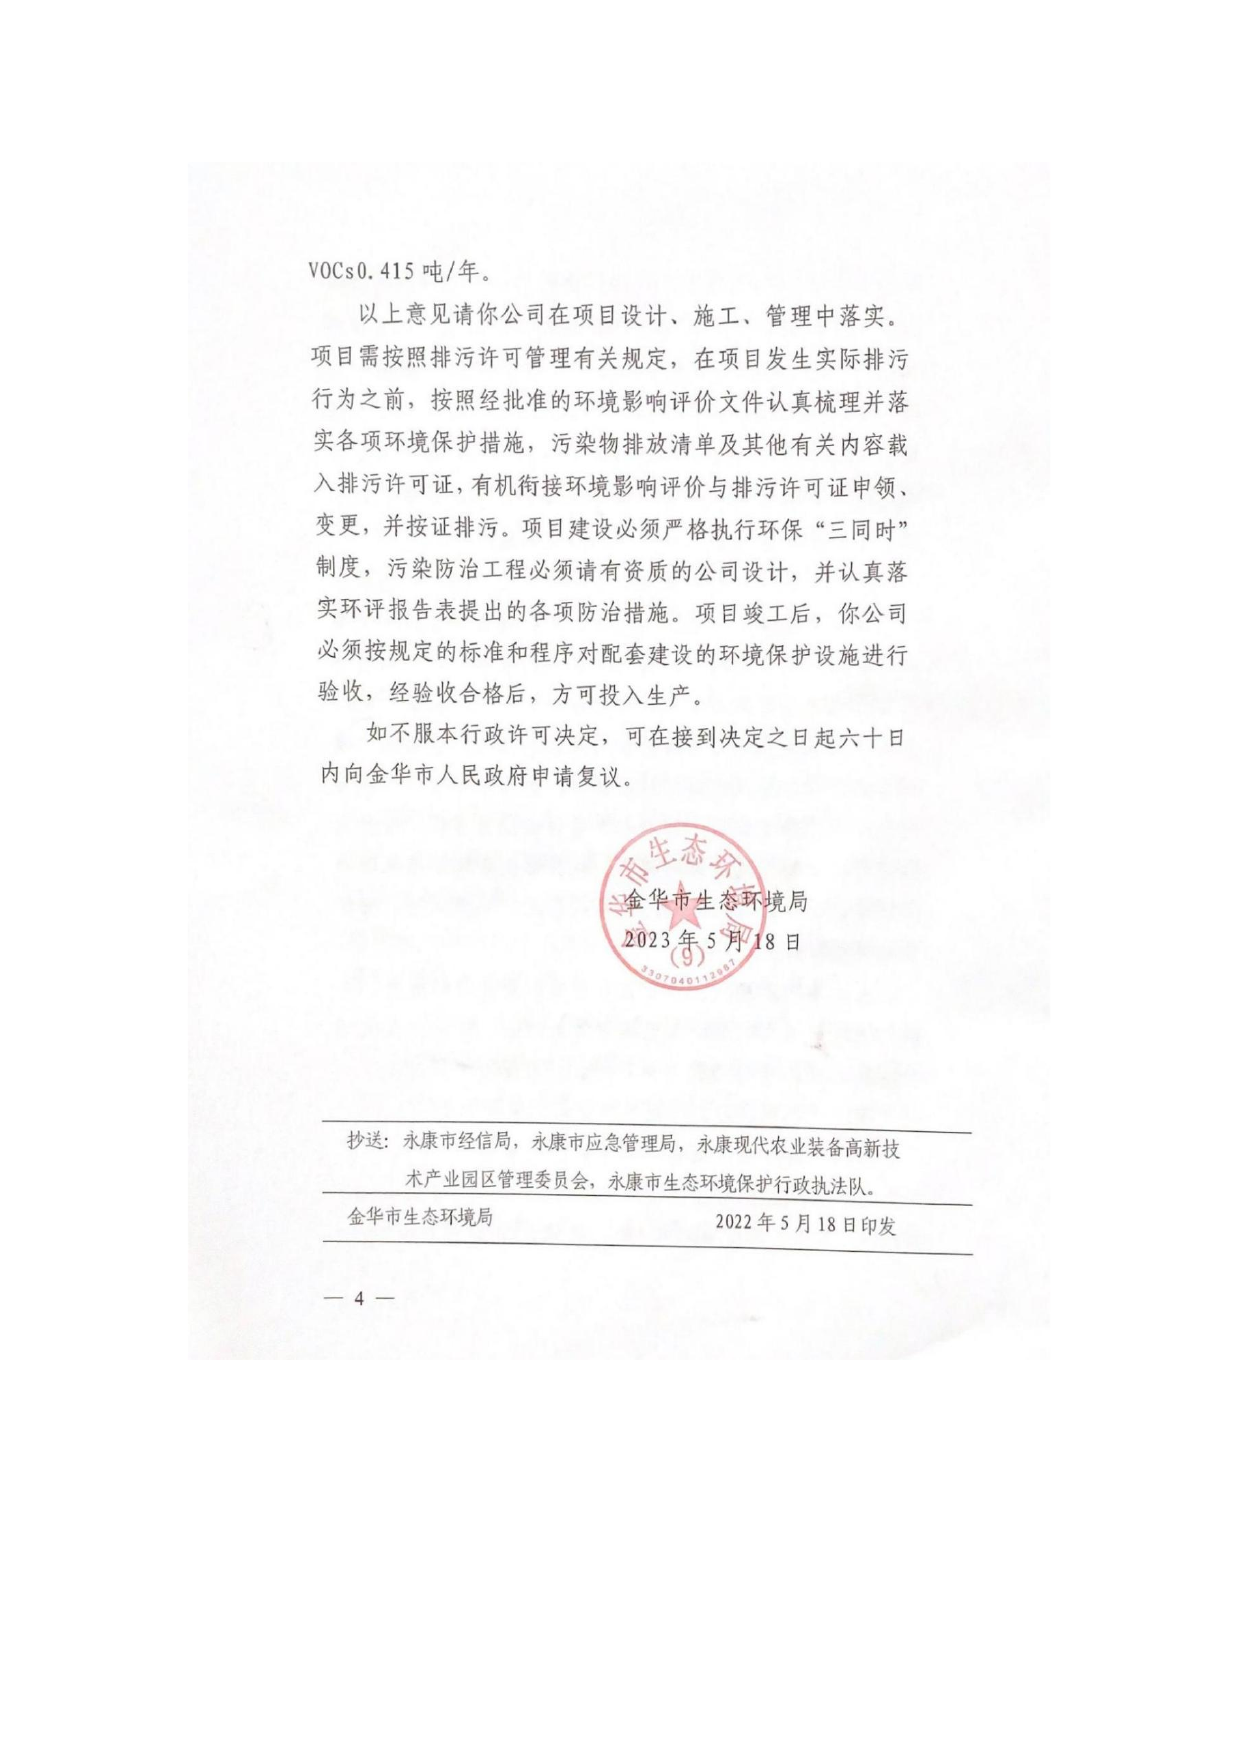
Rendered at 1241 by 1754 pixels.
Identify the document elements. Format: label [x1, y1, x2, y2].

picture [187, 162, 1051, 1360]
